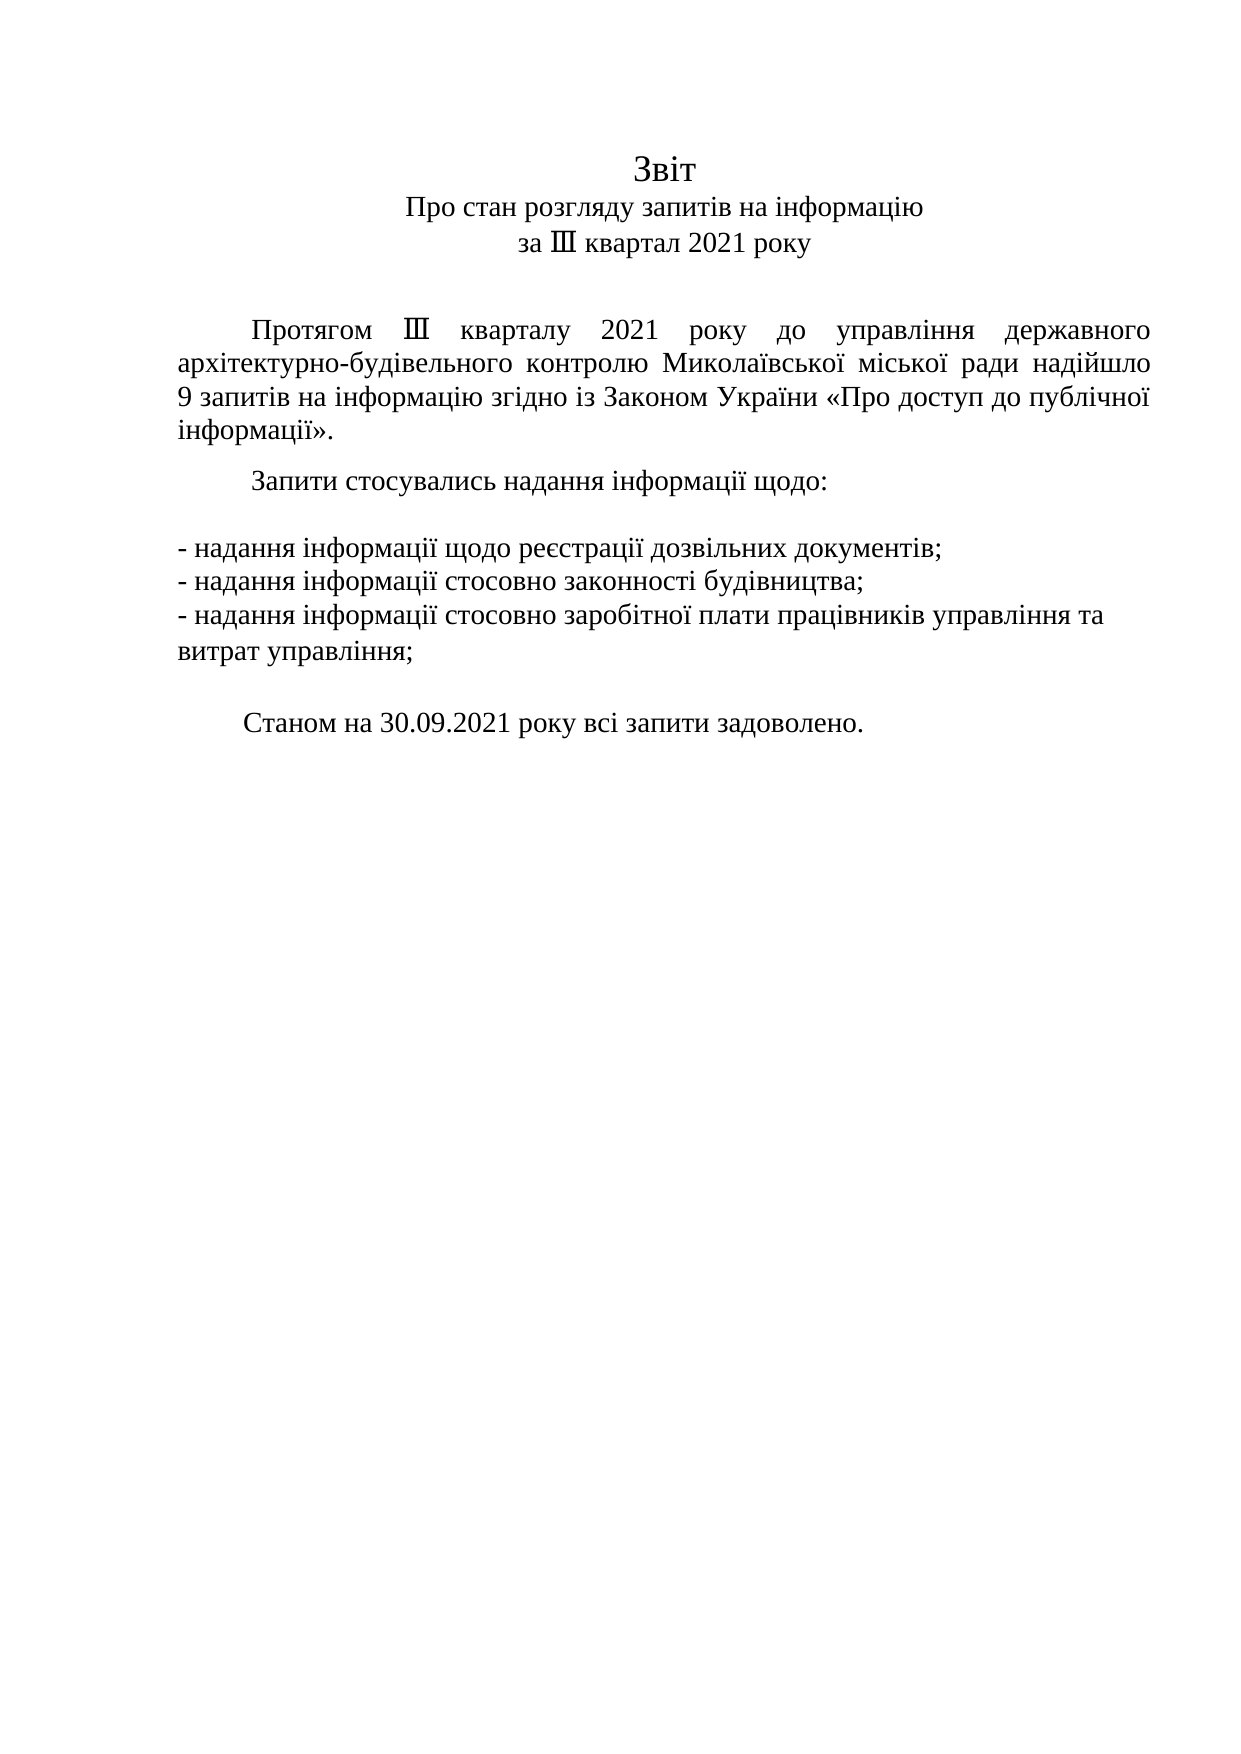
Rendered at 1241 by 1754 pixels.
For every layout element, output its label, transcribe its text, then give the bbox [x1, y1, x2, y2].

text - надання інформації стосовно законності будівництва; [177, 563, 1152, 597]
text - надання інформації щодо реєстрації дозвільних документів; [177, 530, 1152, 563]
text Про стан розгляду запитів на інформацію [177, 189, 1152, 223]
text за Ⅲ квартал 2021 року [177, 225, 1152, 259]
text - надання інформації стосовно заробітної плати працівників управління та витрат управління; [177, 597, 1152, 666]
text Станом на 30.09.2021 року всі запити задоволено. [177, 705, 1152, 739]
text Протягом Ⅲ кварталу 2021 року до управління державного архітектурно-будівельного контролю Миколаївської міської ради надійшло 9 запитів на інформацію згідно із Законом України «Про доступ до публічної інформації». [177, 312, 1152, 446]
text Запити стосувались надання інформації щодо: [177, 463, 1152, 496]
text Звіт [177, 146, 1152, 189]
